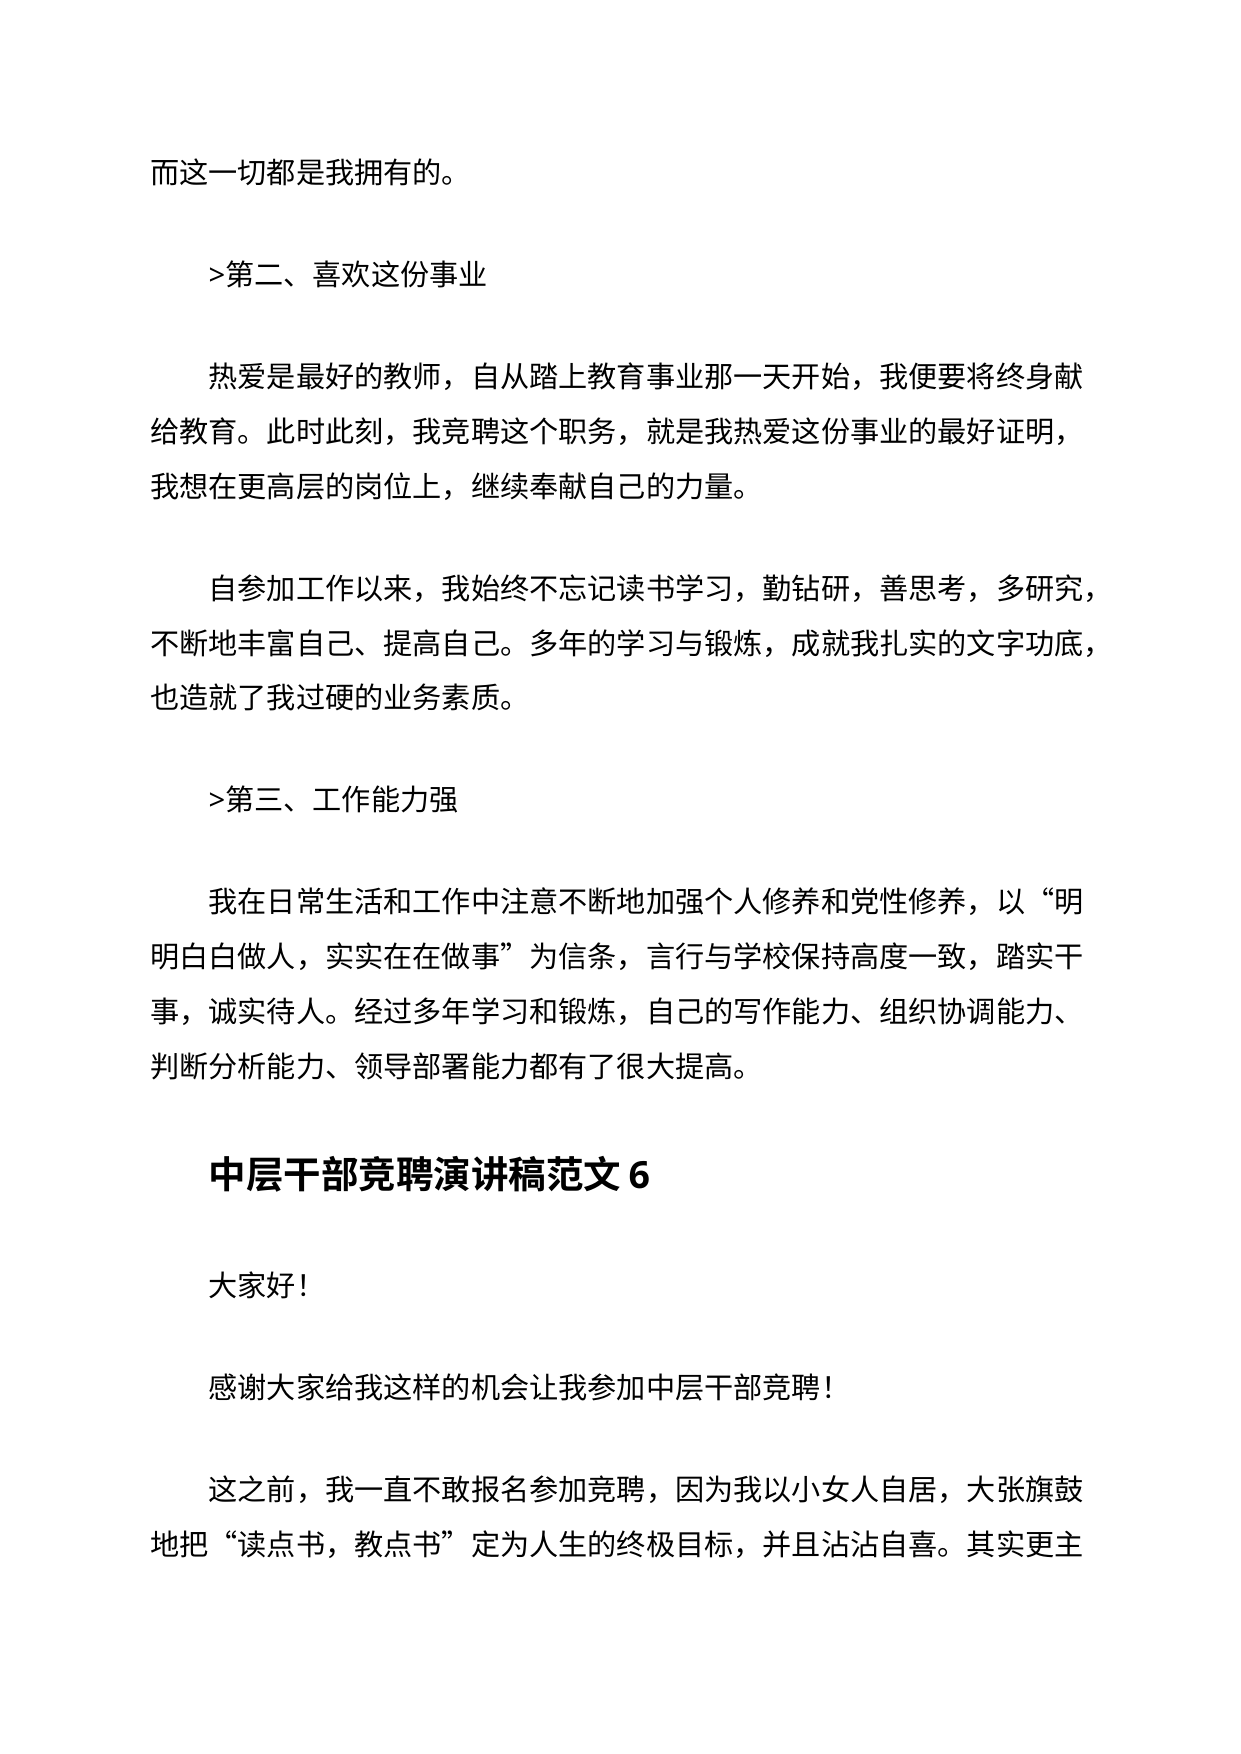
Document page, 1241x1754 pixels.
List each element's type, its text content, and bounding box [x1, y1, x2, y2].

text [150, 1466, 1090, 1564]
text 感谢大家给我这样的机会让我参加中层干部竞聘！ [150, 1365, 1090, 1407]
text 大家好！ [150, 1263, 1090, 1305]
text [150, 150, 1090, 192]
text 热爱是最好的教师，自从踏上教育事业那一天开始，我便要将终身献给教育。此时此刻，我竞聘这个职务，就是我热爱这份事业的最好证明，我想在更高层的岗位上，继续奉献自己的力量。 [150, 354, 1090, 506]
text 我在日常生活和工作中注意不断地加强个人修养和党性修养，以“明明白白做人，实实在在做事”为信条，言行与学校保持高度一致，踏实干事，诚实待人。经过多年学习和锻炼，自己的写作能力、组织协调能力、判断分析能力、领导部署能力都有了很大提高。 [150, 879, 1090, 1086]
text 自参加工作以来，我始终不忘记读书学习，勤钻研，善思考，多研究，不断地丰富自己、提高自己。多年的学习与锻炼，成就我扎实的文字功底，也造就了我过硬的业务素质。 [150, 565, 1090, 717]
text >第二、喜欢这份事业 [150, 252, 1090, 294]
text >第三、工作能力强 [150, 777, 1090, 819]
text 中层干部竞聘演讲稿范文6 [150, 1145, 1090, 1200]
